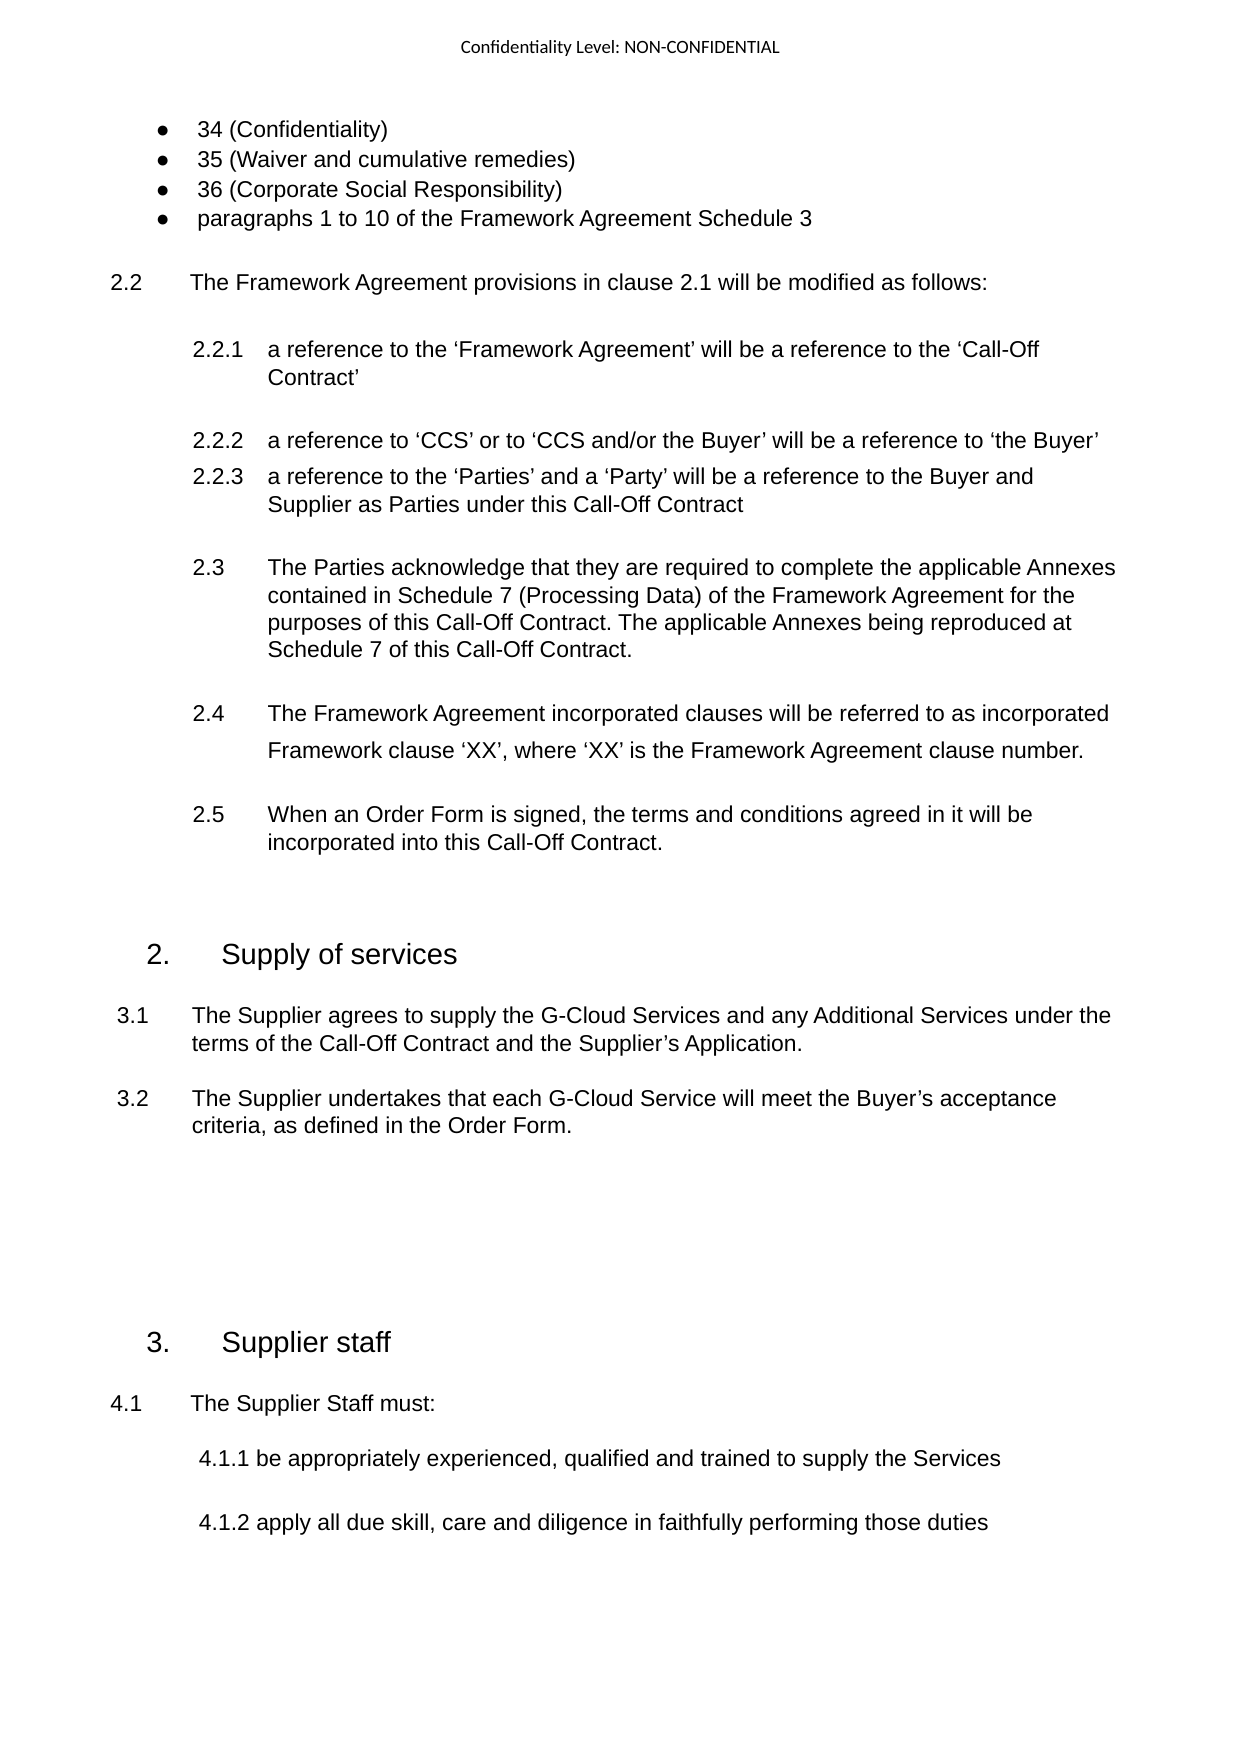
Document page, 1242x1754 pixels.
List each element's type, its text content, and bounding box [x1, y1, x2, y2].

text 3.2 The Supplier undertakes that each G-Cloud Service will meet the Buyer’s acceptance criteria, as defined in the Order Form. [117, 1085, 1121, 1139]
list When an Order Form is signed, the terms and conditions agreed in it will be incorporated into this Call-Off Contract. [192, 801, 1121, 855]
text 4.1.1 be appropriately experienced, qualified and trained to supply the Services [0, 1445, 1122, 1471]
text 2.2 The Framework Agreement provisions in clause 2.1 will be modified as follows: [0, 269, 1122, 296]
list a reference to the ‘Framework Agreement’ will be a reference to the ‘Call-Off Contract’ [192, 336, 1121, 390]
text 4.1.2 apply all due skill, care and diligence in faithfully performing those duties [0, 1509, 1122, 1535]
text 3.1 The Supplier agrees to supply the G-Cloud Services and any Additional Services under the terms of the Call-Off Contract and the Supplier’s Application. [117, 1002, 1121, 1056]
list a reference to ‘CCS’ or to ‘CCS and/or the Buyer’ will be a reference to ‘the Buyer’ [192, 427, 1121, 454]
list a reference to the ‘Parties’ and a ‘Party’ will be a reference to the Buyer and Supplier as Parties under this Call-Off Contract [192, 463, 1121, 517]
list 35 (Waiver and cumulative remedies) [156, 146, 1121, 172]
list The Framework Agreement incorporated clauses will be referred to as incorporated Framework clause ‘XX’, where ‘XX’ is the Framework Agreement clause number. [192, 700, 1121, 763]
list 36 (Corporate Social Responsibility) [156, 176, 1121, 202]
list paragraphs 1 to 10 of the Framework Agreement Schedule 3 [156, 205, 1121, 232]
subtitle 3. Supplier staff [0, 1325, 1122, 1359]
list 34 (Confidentiality) [156, 116, 1121, 142]
subtitle 2. Supply of services [0, 937, 1122, 971]
list The Parties acknowledge that they are required to complete the applicable Annexes contained in Schedule 7 (Processing Data) of the Framework Agreement for the purposes of this Call-Off Contract. The applicable Annexes being reproduced at Schedule 7 of this Call-Off Contract. [192, 554, 1121, 663]
text 4.1 The Supplier Staff must: [0, 1390, 1122, 1416]
